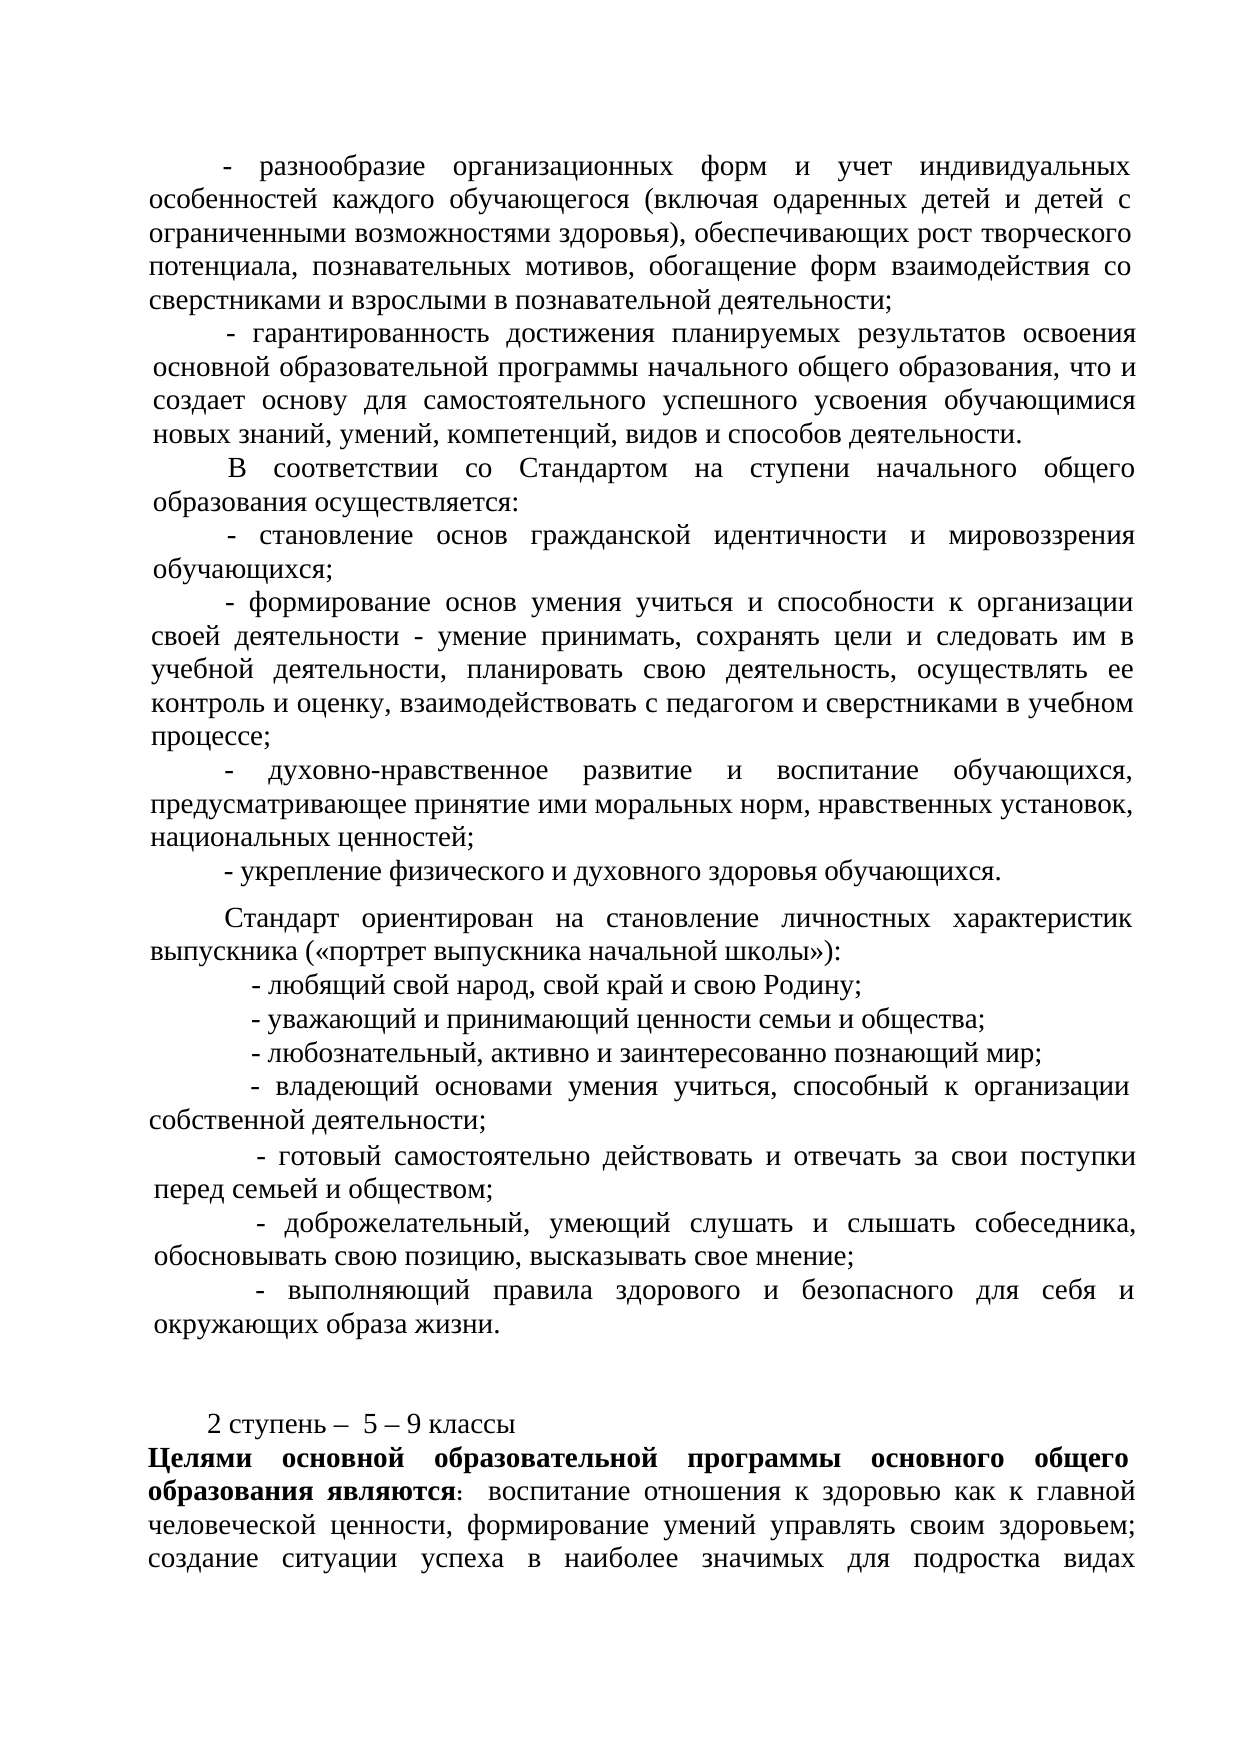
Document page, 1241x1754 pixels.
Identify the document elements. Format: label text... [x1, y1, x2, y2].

text - духовно-нравственное развитие и воспитание обучающихся, предусматривающее принятие ими моральных норм, нравственных установок, национальных ценностей; [150, 752, 1134, 853]
text - владеющий основами умения учиться, способный к организации собственной деятельности; [149, 1068, 1130, 1136]
text - формирование основ умения учиться и способности к организации своей деятельности - умение принимать, сохранять цели и следовать им в учебной деятельности, планировать свою деятельность, осуществлять ее контроль и оценку, взаимодействовать с педагогом и сверстниками в учебном процессе; [151, 584, 1135, 752]
text - гарантированность достижения планируемых результатов освоения основной образовательной программы начального общего образования, что и создает основу для самостоятельного успешного усвоения обучающимися новых знаний, умений, компетенций, видов и способов деятельности. [153, 315, 1137, 449]
text - любящий свой народ, свой край и свою Родину; [251, 967, 1137, 1000]
text - готовый самостоятельно действовать и отвечать за свои поступки перед семьей и обществом; [154, 1138, 1137, 1205]
text - укрепление физического и духовного здоровья обучающихся. [224, 853, 1137, 887]
text 2 ступень – 5 – 9 классы [148, 1406, 1137, 1440]
text - разнообразие организационных форм и учет индивидуальных особенностей каждого обучающегося (включая одаренных детей и детей с ограниченными возможностями здоровья), обеспечивающих рост творческого потенциала, познавательных мотивов, обогащение форм взаимодействия со сверстниками и взрослыми в познавательной деятельности; [149, 148, 1131, 315]
text В соответствии со Стандартом на ступени начального общего образования осуществляется: [153, 450, 1135, 517]
text - доброжелательный, умеющий слушать и слышать собеседника, обосновывать свою позицию, высказывать свое мнение; [154, 1205, 1137, 1272]
text - любознательный, активно и заинтересованно познающий мир; [251, 1035, 1137, 1068]
text - уважающий и принимающий ценности семьи и общества; [251, 1001, 1137, 1034]
text - становление основ гражданской идентичности и мировоззрения обучающихся; [153, 517, 1136, 584]
text Стандарт ориентирован на становление личностных характеристик выпускника («портрет выпускника начальной школы»): [150, 900, 1132, 967]
text - выполняющий правила здорового и безопасного для себя и окружающих образа жизни. [153, 1272, 1136, 1339]
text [148, 1440, 1137, 1574]
